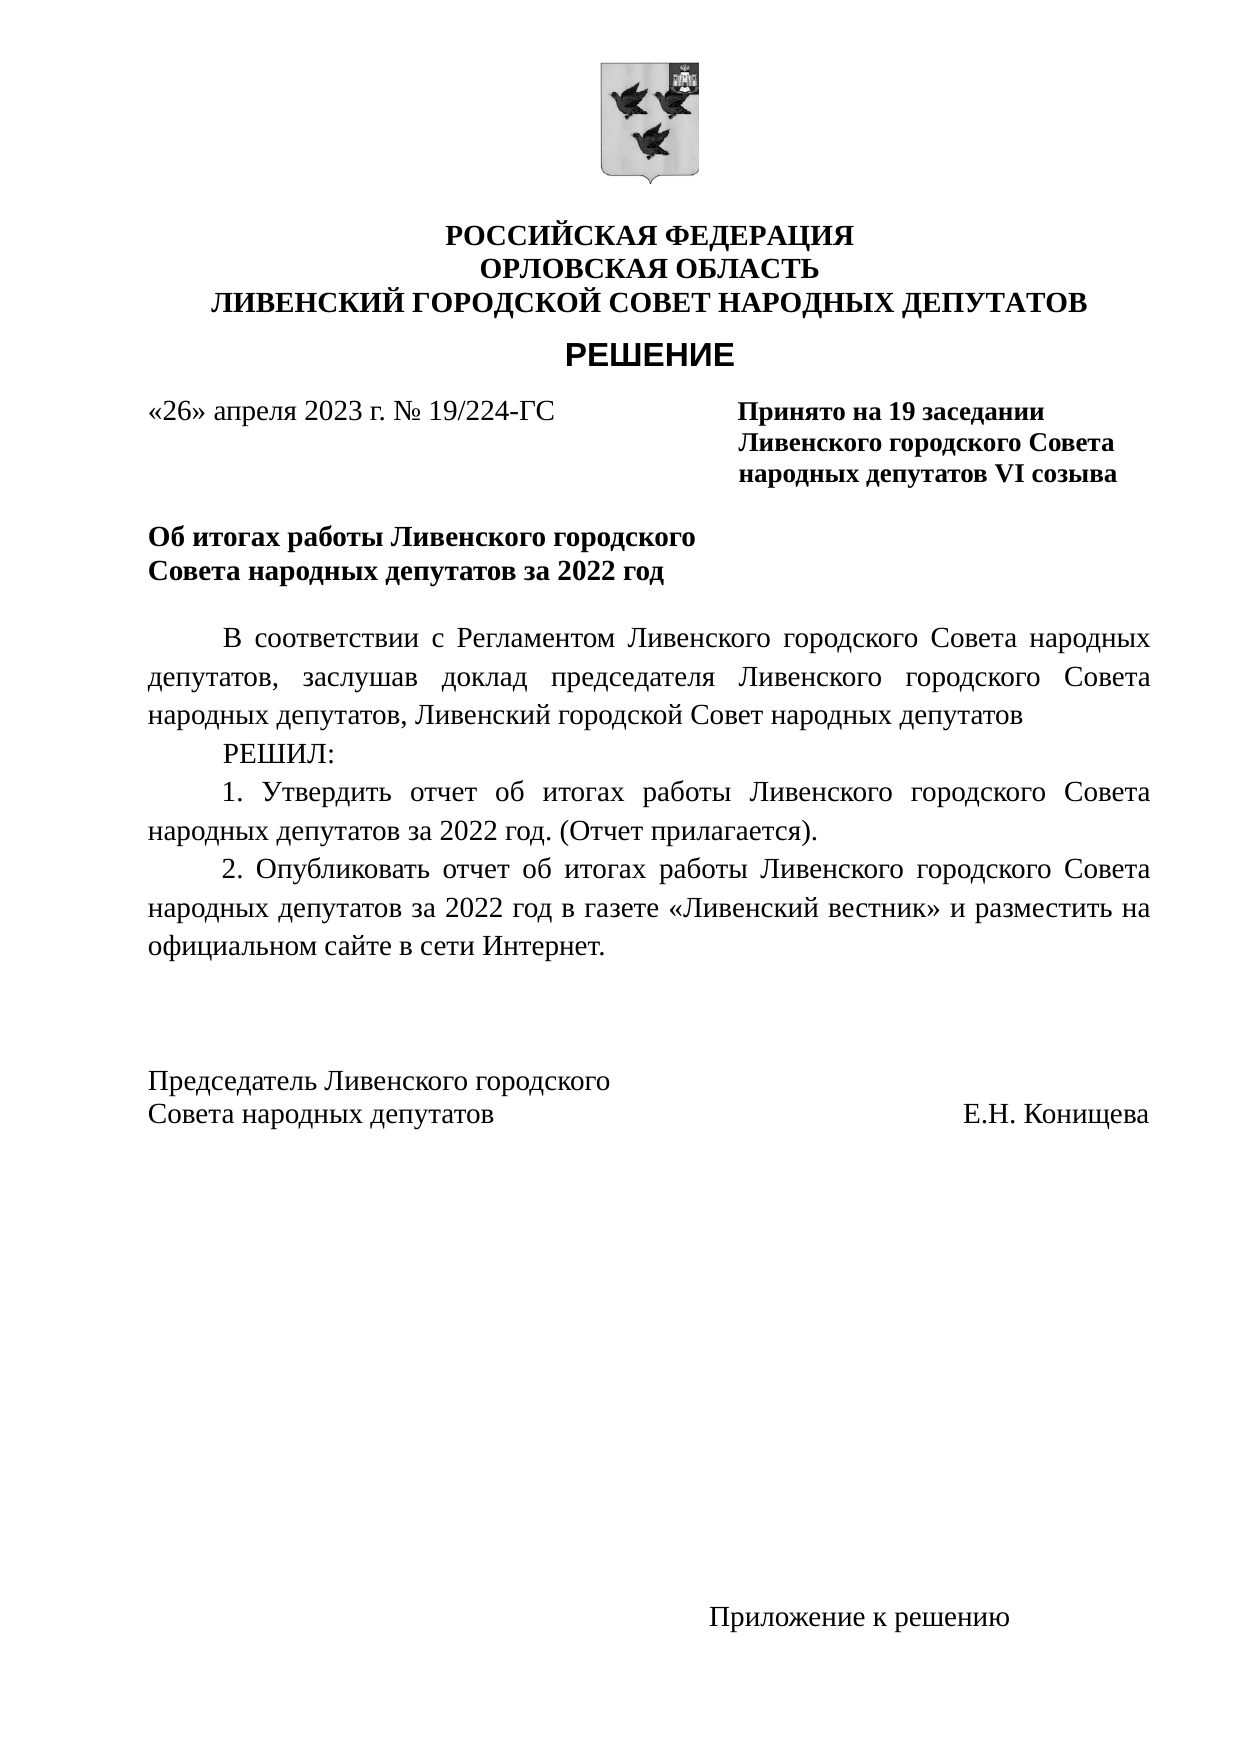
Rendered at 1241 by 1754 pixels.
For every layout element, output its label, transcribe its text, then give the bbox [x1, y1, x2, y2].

text РЕШИЛ: [148, 736, 1152, 769]
text Совета народных депутатов Е.Н. Конищева [148, 1096, 1152, 1130]
text Совета народных депутатов за 2022 год [148, 553, 1152, 587]
subtitle РОССИЙСКАЯ ФЕДЕРАЦИЯ [148, 218, 1152, 251]
subtitle ОРЛОВСКАЯ ОБЛАСТЬ [148, 251, 1152, 285]
subtitle ЛИВЕНСКИЙ ГОРОДСКОЙ СОВЕТ НАРОДНЫХ ДЕПУТАТОВ [148, 285, 1152, 318]
text народных депутатов VI созыва [738, 457, 1152, 488]
text Об итогах работы Ливенского городского [148, 519, 1152, 553]
text В соответствии с Регламентом Ливенского городского Совета народных депутатов, заслушав доклад председателя Ливенского городского Совета народных депутатов, Ливенский городской Совет народных депутатов [148, 620, 1152, 731]
text Председатель Ливенского городского [148, 1063, 1152, 1096]
text 2. Опубликовать отчет об итогах работы Ливенского городского Совета народных депутатов за 2022 год в газете «Ливенский вестник» и разместить на официальном сайте в сети Интернет. [148, 851, 1152, 962]
subtitle РЕШЕНИЕ [148, 335, 1152, 373]
text «26» апреля 2023 г. № 19/224-ГС Принято на 19 заседании [148, 393, 1152, 426]
text 1. Утвердить отчет об итогах работы Ливенского городского Совета народных депутатов за 2022 год. (Отчет прилагается). [148, 774, 1152, 846]
text Приложение к решению [709, 1599, 1152, 1633]
text Ливенского городского Совета [738, 426, 1152, 457]
